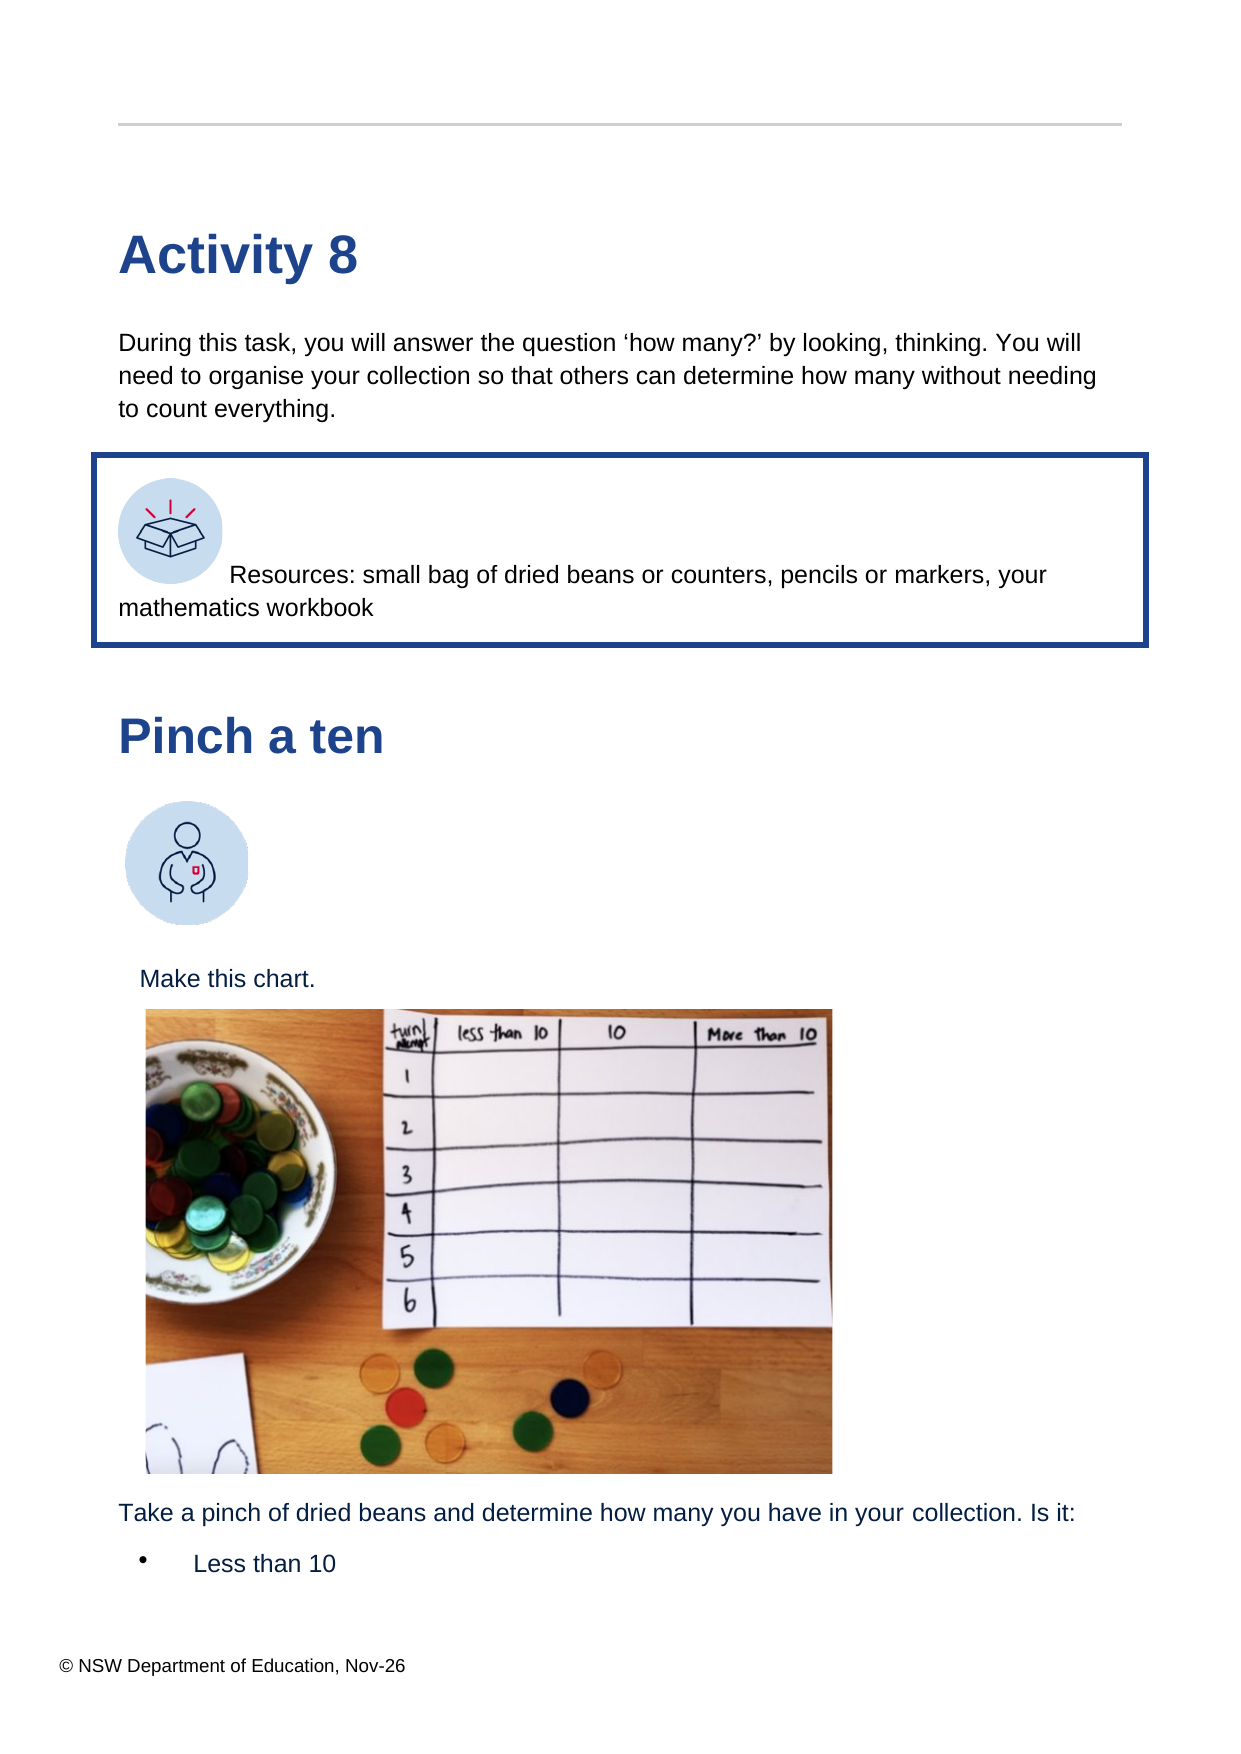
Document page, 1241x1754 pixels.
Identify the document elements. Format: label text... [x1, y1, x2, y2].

picture [125, 801, 249, 925]
text Make this chart. [139, 959, 1122, 992]
text Take a pinch of dried beans and determine how many you have in your collection. Is it:​ [118, 1494, 1122, 1527]
subtitle Activity 8 [118, 223, 1122, 285]
picture [145, 1009, 833, 1474]
picture [118, 478, 223, 584]
list Less than 10​ [139, 1544, 1122, 1577]
text During this task, you will answer the question ‘how many?’ by looking, thinking. You will need to organise your collection so that others can determine how many without needing to count everything. [118, 328, 1122, 423]
text Resources: small bag of dried beans or counters, pencils or markers, your mathematics workbook [97, 458, 1143, 642]
subtitle Pinch a ten [118, 707, 1122, 764]
